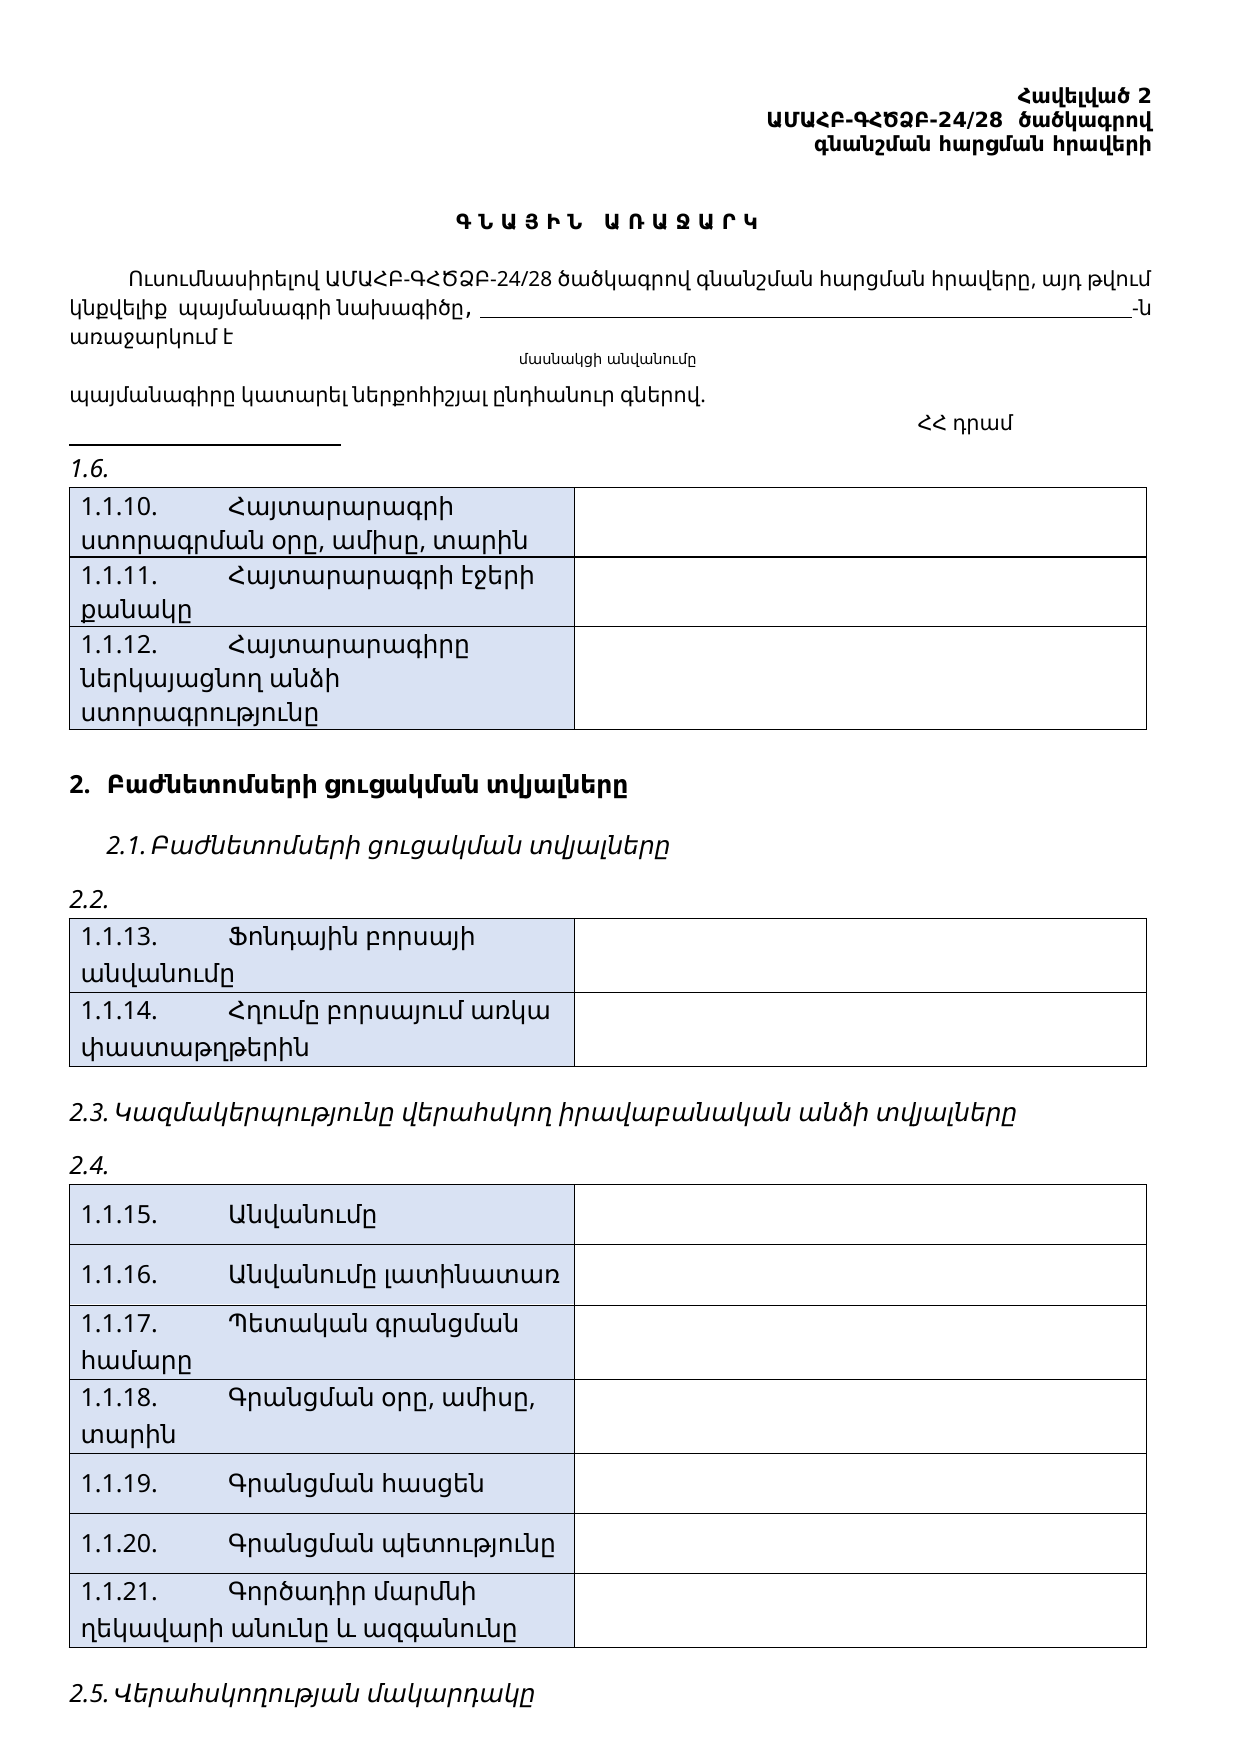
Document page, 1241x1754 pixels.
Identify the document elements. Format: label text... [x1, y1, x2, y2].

text գնանշման հարցման հրավերի [69, 132, 1152, 157]
text պայմանագիրը կատարել ներքոհիշյալ ընդհանուր գներով. [69, 380, 1152, 408]
text Հավելված 2 [69, 84, 1152, 108]
text ՀՀ դրամ [69, 408, 1152, 437]
text Ուսումնասիրելով ԱՄԱՀԲ-ԳՀԾՁԲ-24/28 ծածկագրով գնանշման հարցման հրավերը, այդ թվում կնքվելիք պայմանագրի նախագիծը, -ն առաջարկում է [69, 264, 1152, 351]
text Գ Ն Ա Յ Ի Ն Ա Ռ Ա Ջ Ա Ր Կ [62, 210, 1152, 234]
text ԱՄԱՀԲ-ԳՀԾՁԲ-24/28 ծածկագրով [69, 108, 1152, 132]
text մասնակցի անվանումը [69, 351, 1152, 380]
